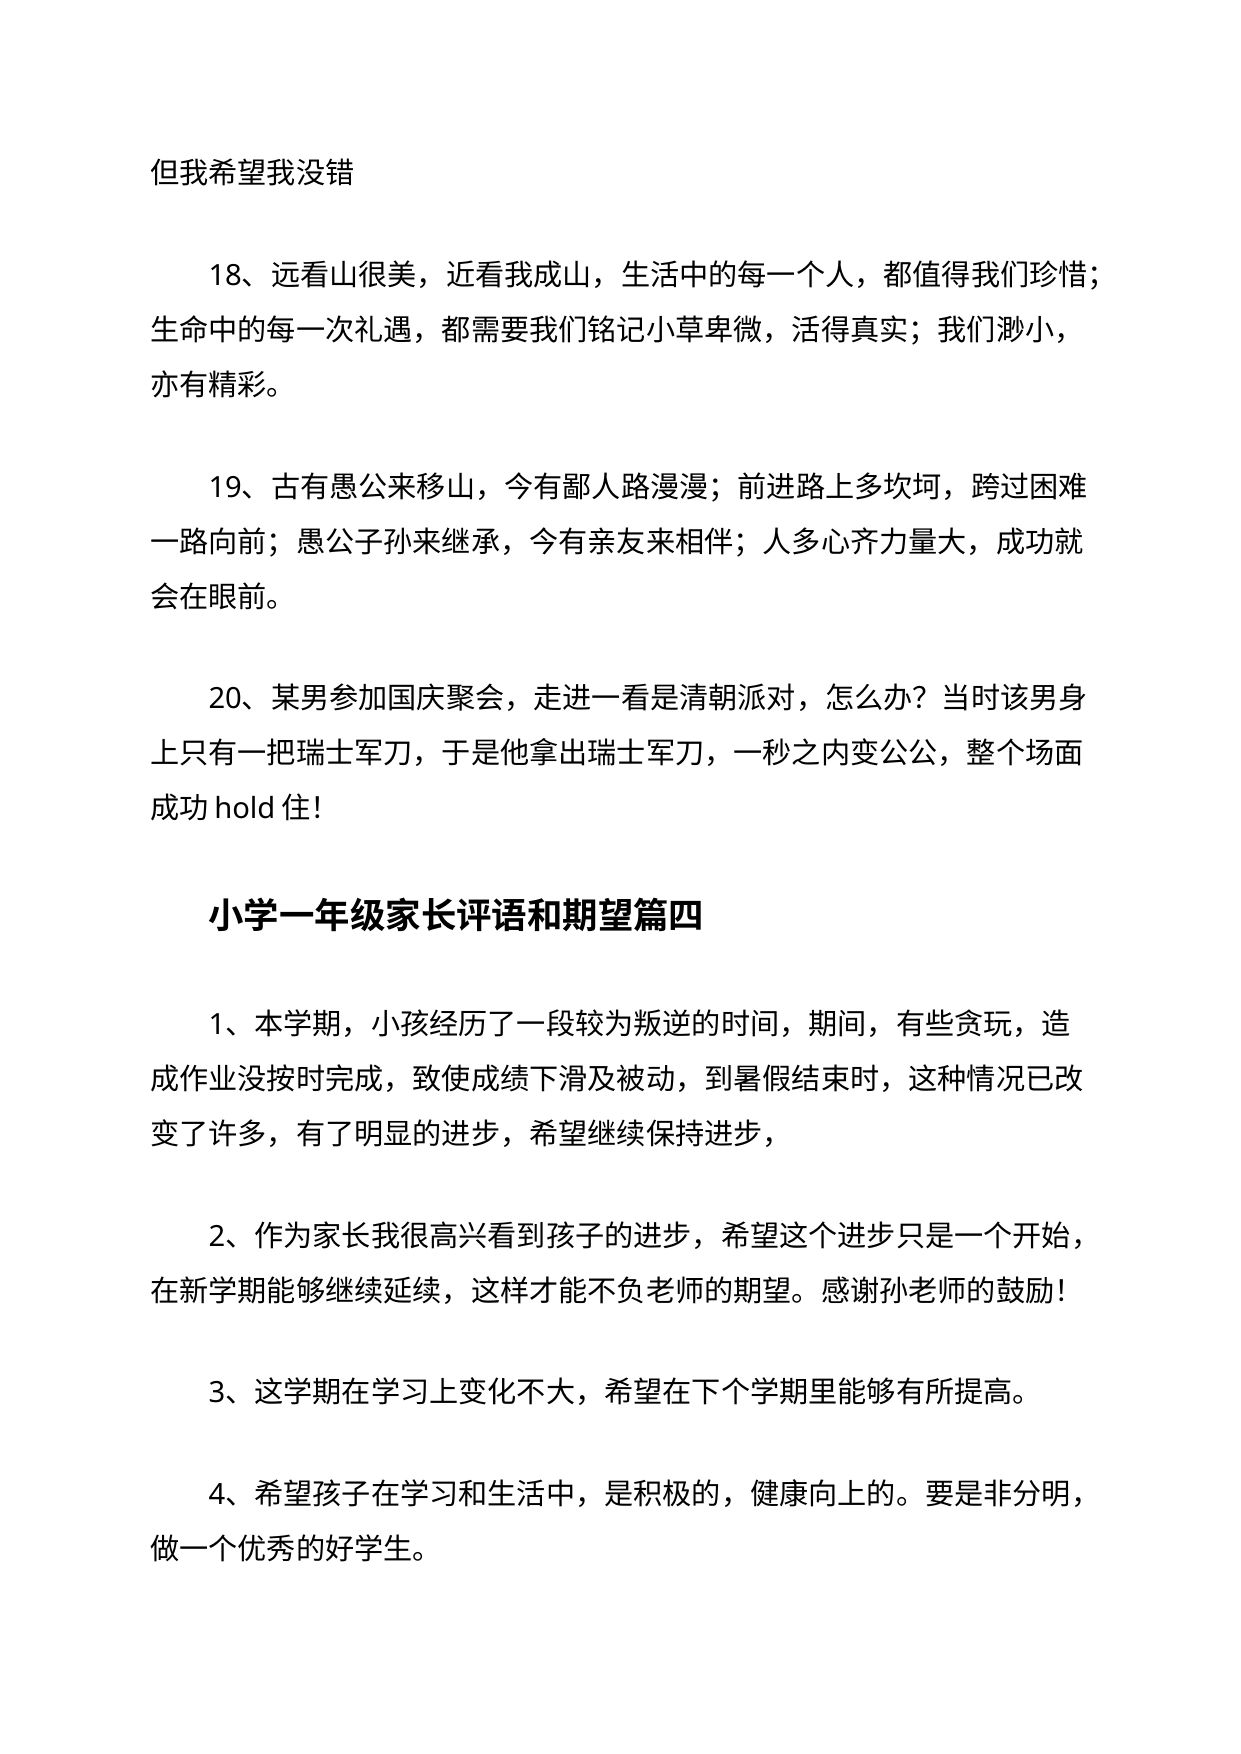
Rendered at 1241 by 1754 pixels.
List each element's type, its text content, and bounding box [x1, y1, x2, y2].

text 3、这学期在学习上变化不大，希望在下个学期里能够有所提高。 [150, 1369, 1090, 1411]
text 1、本学期，小孩经历了一段较为叛逆的时间，期间，有些贪玩，造成作业没按时完成，致使成绩下滑及被动，到暑假结束时，这种情况已改变了许多，有了明显的进步，希望继续保持进步， [150, 1000, 1090, 1153]
text 小学一年级家长评语和期望篇四 [150, 887, 1090, 938]
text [150, 150, 1090, 192]
text 4、希望孩子在学习和生活中，是积极的，健康向上的。要是非分明，做一个优秀的好学生。 [150, 1471, 1090, 1568]
text 20、某男参加国庆聚会，走进一看是清朝派对，怎么办？当时该男身上只有一把瑞士军刀，于是他拿出瑞士军刀，一秒之内变公公，整个场面成功hold住！ [150, 675, 1090, 827]
text 2、作为家长我很高兴看到孩子的进步，希望这个进步只是一个开始，在新学期能够继续延续，这样才能不负老师的期望。感谢孙老师的鼓励！ [150, 1212, 1090, 1309]
text 18、远看山很美，近看我成山，生活中的每一个人，都值得我们珍惜；生命中的每一次礼遇，都需要我们铭记小草卑微，活得真实；我们渺小，亦有精彩。 [150, 252, 1090, 404]
text 19、古有愚公来移山，今有鄙人路漫漫；前进路上多坎坷，跨过困难一路向前；愚公子孙来继承，今有亲友来相伴；人多心齐力量大，成功就会在眼前。 [150, 463, 1090, 616]
